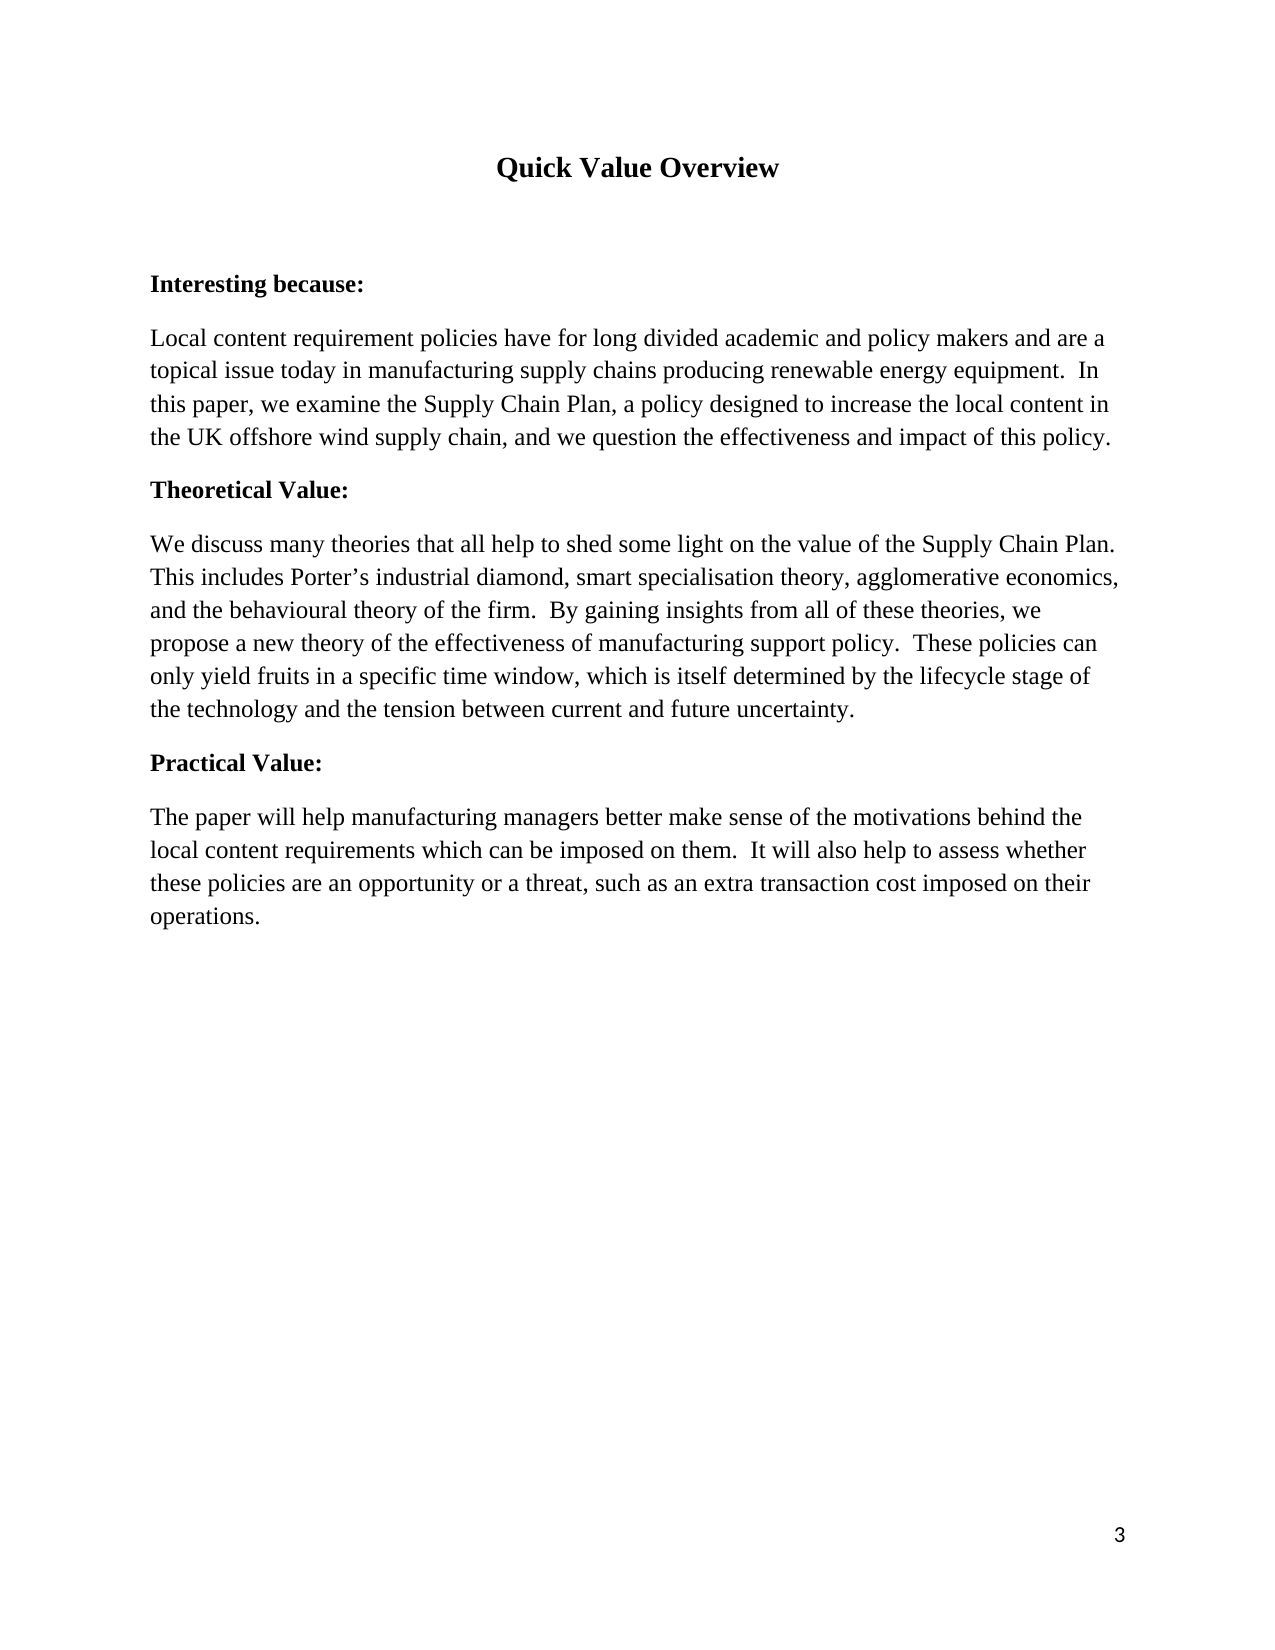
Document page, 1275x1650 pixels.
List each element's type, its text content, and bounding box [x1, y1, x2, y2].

text We discuss many theories that all help to shed some light on the value of the Supply Chain Plan. This includes Porter’s industrial diamond, smart specialisation theory, agglomerative economics, and the behavioural theory of the firm. By gaining insights from all of these theories, we propose a new theory of the effectiveness of manufacturing support policy. These policies can only yield fruits in a specific time window, which is itself determined by the lifecycle stage of the technology and the tension between current and future uncertainty. [150, 529, 1125, 723]
text Quick Value Overview [150, 150, 1125, 183]
text Local content requirement policies have for long divided academic and policy makers and are a topical issue today in manufacturing supply chains producing renewable energy equipment. In this paper, we examine the Supply Chain Plan, a policy designed to increase the local content in the UK offshore wind supply chain, and we question the effectiveness and impact of this policy. [150, 323, 1125, 450]
text Theoretical Value: [150, 476, 1125, 504]
text Interesting because: [150, 269, 1125, 297]
text The paper will help manufacturing managers better make sense of the motivations behind the local content requirements which can be imposed on them. It will also help to assess whether these policies are an opportunity or a threat, such as an extra transaction cost imposed on their operations. [150, 802, 1125, 930]
text Practical Value: [150, 748, 1125, 777]
